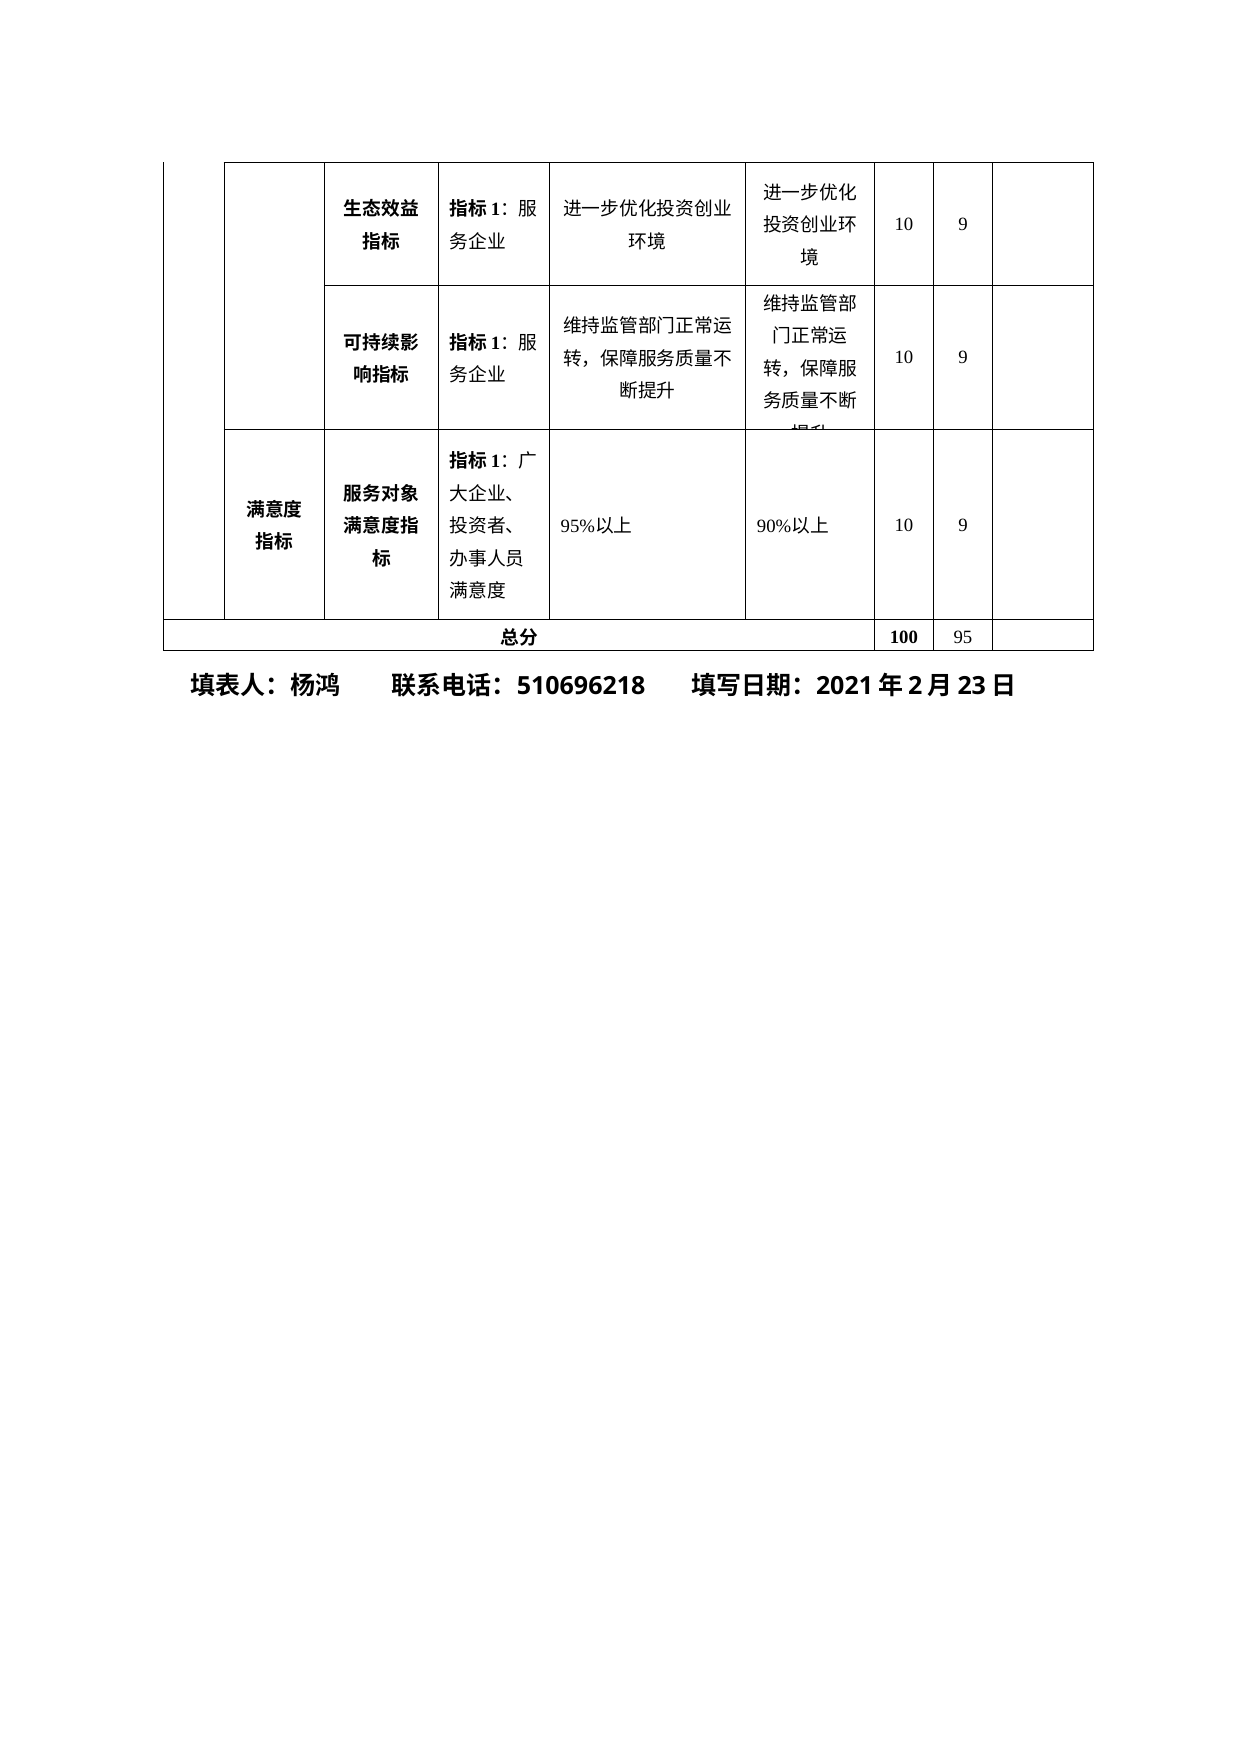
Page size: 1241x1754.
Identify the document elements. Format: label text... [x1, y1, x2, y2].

table_cell 95%以上 [550, 430, 745, 619]
table_cell [993, 286, 1093, 429]
table_cell 指标1：服务企业 [439, 163, 549, 284]
table_cell [993, 163, 1093, 284]
table_cell 生态效益 指标 [325, 163, 438, 284]
table_cell 满意度 指标 [225, 430, 324, 619]
table_cell 可持续影响指标 [325, 286, 438, 429]
table_cell 95 [934, 620, 992, 650]
table_cell [993, 620, 1093, 650]
table_cell 进一步优化投资创业环境 [550, 163, 745, 284]
table_cell 进一步优化投资创业环境 [746, 163, 874, 284]
table_cell 9 [934, 163, 992, 284]
table_cell 指标1：服务企业 [439, 286, 549, 429]
table_cell 10 [875, 163, 933, 284]
table_cell [993, 430, 1093, 619]
table_cell 9 [934, 430, 992, 619]
text 填表人：杨鸿 联系电话：510696218 填写日期：2021年2月23日 [165, 651, 1093, 716]
table_cell 维持监管部门正常运转，保障服务质量不断提升 [746, 286, 874, 429]
table_cell 10 [875, 286, 933, 429]
table_cell 指标1：广大企业、投资者、办事人员满意度 [439, 430, 549, 619]
table_cell 10 [875, 430, 933, 619]
table_cell 90%以上 [746, 430, 874, 619]
table_cell 总分 [164, 620, 874, 650]
table_cell 维持监管部门正常运转，保障服务质量不断提升 [550, 286, 745, 429]
table_cell 服务对象满意度指标 [325, 430, 438, 619]
table_cell 100 [875, 620, 933, 650]
table_cell 9 [934, 286, 992, 429]
